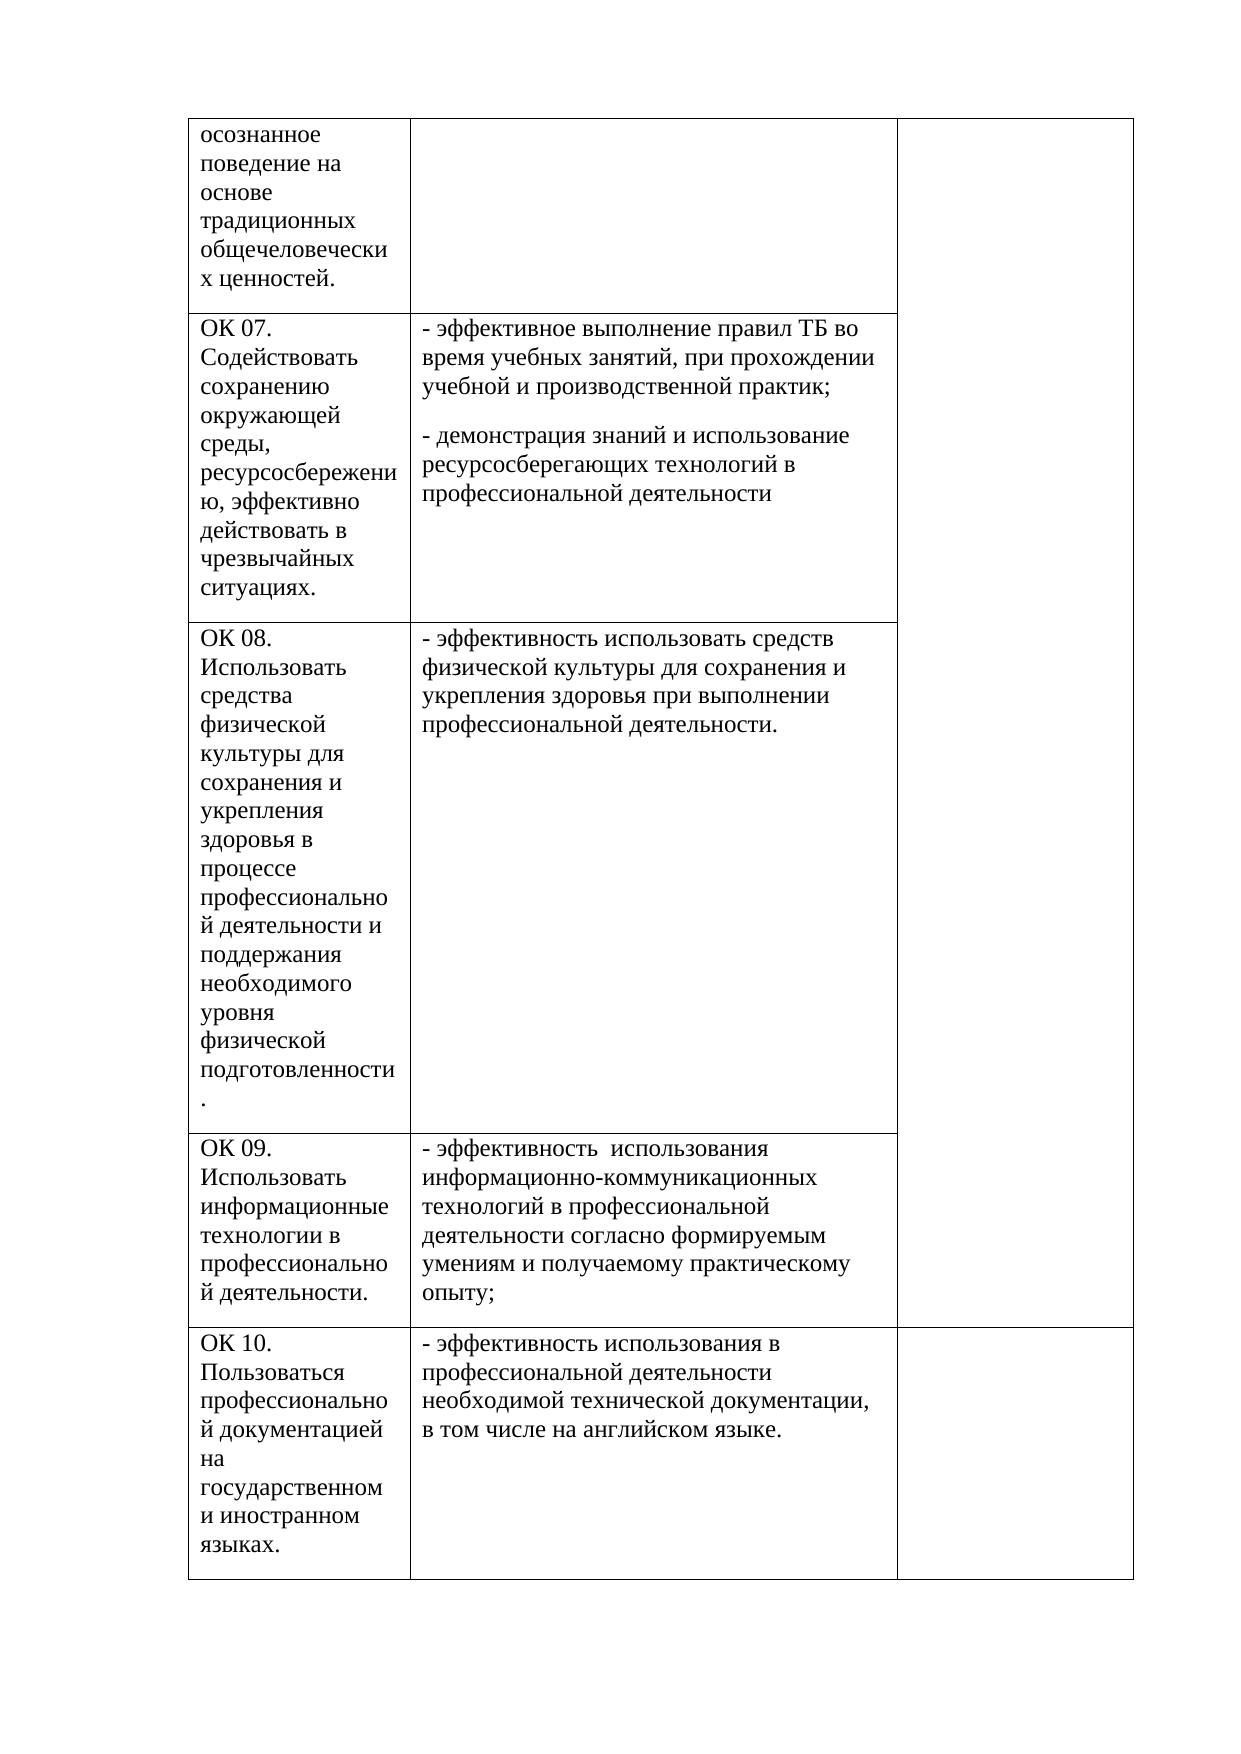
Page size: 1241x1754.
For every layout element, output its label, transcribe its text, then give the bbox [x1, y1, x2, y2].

table_cell ОК 07. Содействовать сохранению окружающей среды, ресурсосбережению, эффективно действовать в чрезвычайных ситуациях. [189, 314, 410, 622]
table_cell ОК 09. Использовать информационные технологии в профессиональной деятельности. [189, 1134, 410, 1327]
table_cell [189, 119, 410, 312]
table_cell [411, 119, 897, 312]
table_cell ОК 10. Пользоваться профессиональной документацией на государственном и иностранном языках. [189, 1328, 410, 1579]
table_cell ОК 08. Использовать средства физической культуры для сохранения и укрепления здоровья в процессе профессиональной деятельности и поддержания необходимого уровня физической подготовленности. [189, 623, 410, 1132]
table_cell - эффективность использования в профессиональной деятельности необходимой технической документации, в том числе на английском языке. [411, 1328, 897, 1579]
table_cell - эффективность использовать средств физической культуры для сохранения и укрепления здоровья при выполнении профессиональной деятельности. [411, 623, 897, 1132]
table_cell [898, 1328, 1133, 1579]
table_cell - эффективное выполнение правил ТБ во время учебных занятий, при прохождении учебной и производственной практик; - демонстрация знаний и использование ресурсосберегающих технологий в профессиональной деятельности [411, 314, 897, 622]
table_cell - эффективность использования информационно-коммуникационных технологий в профессиональной деятельности согласно формируемым умениям и получаемому практическому опыту; [411, 1134, 897, 1327]
